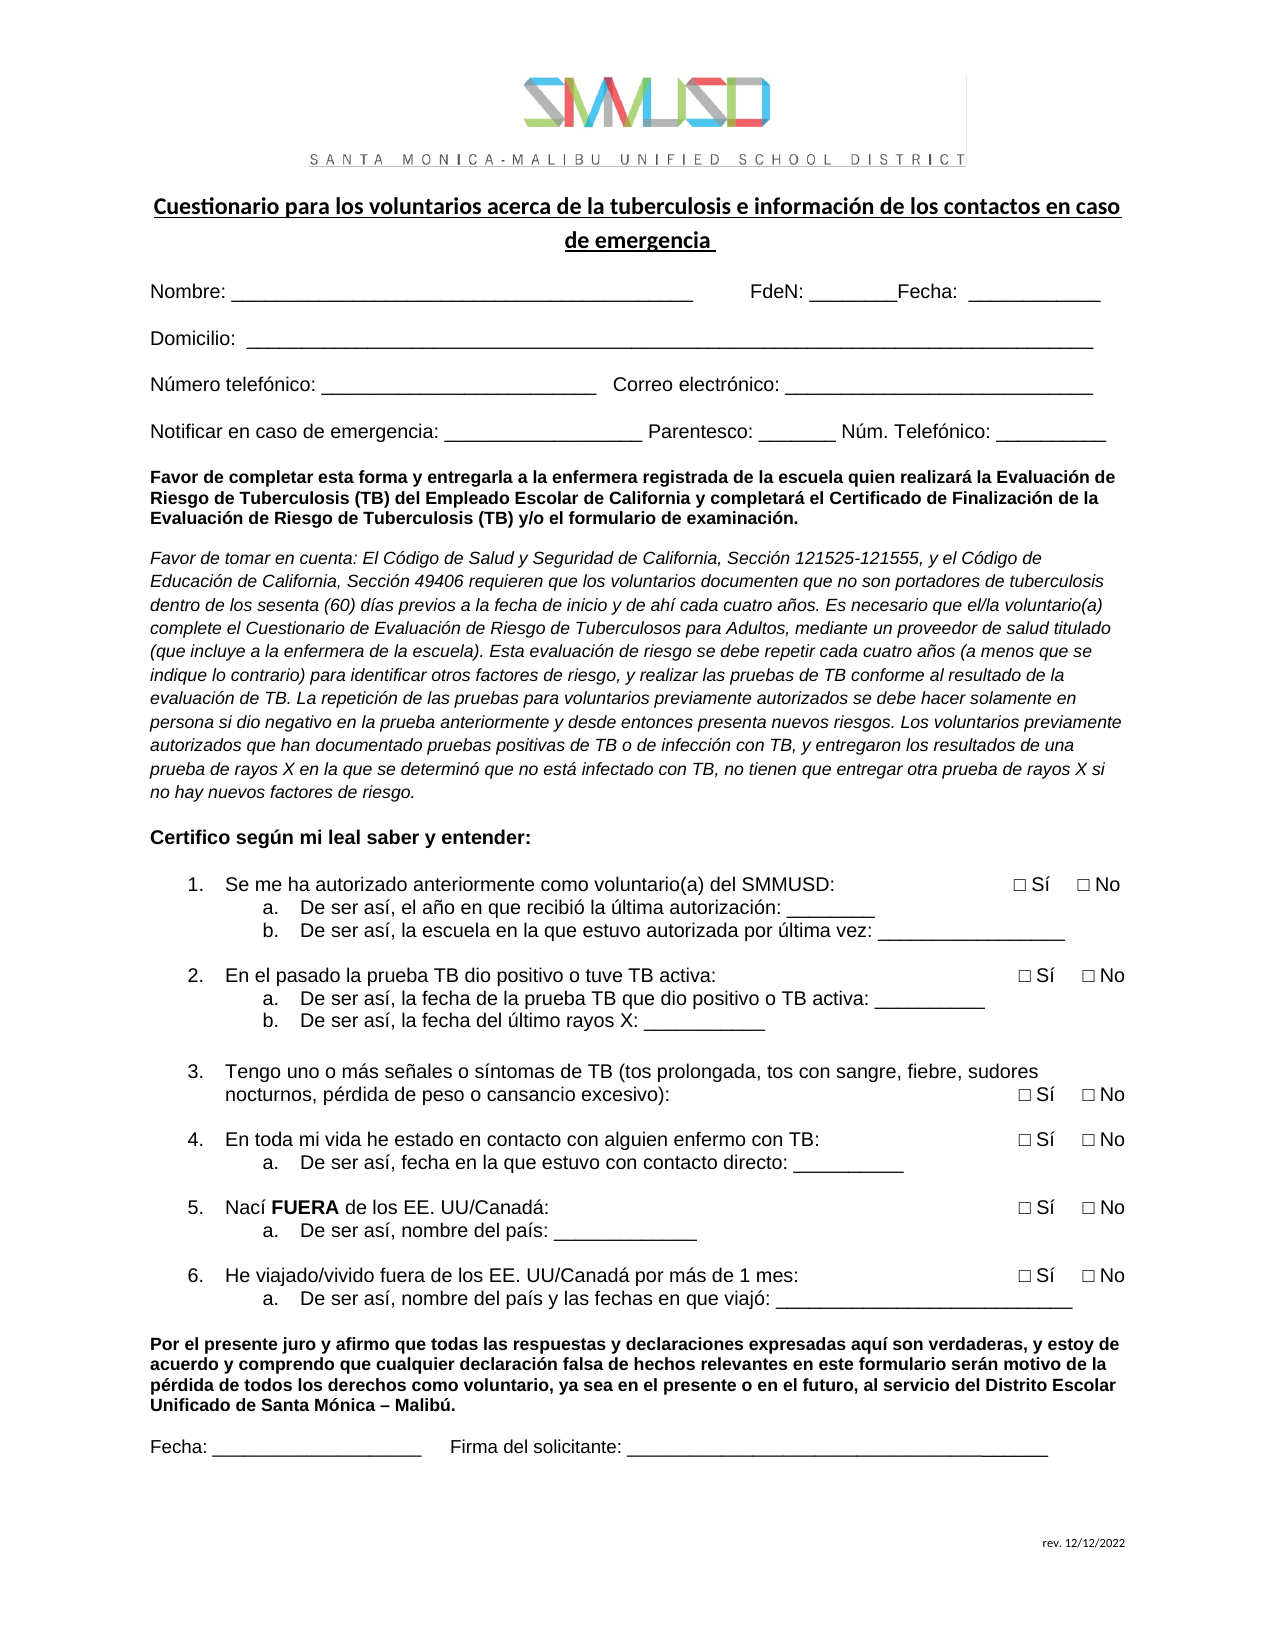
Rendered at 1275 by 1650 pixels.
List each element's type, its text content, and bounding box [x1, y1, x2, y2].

list De ser así, nombre del país: _____________ [262, 1219, 1125, 1242]
list De ser así, nombre del país y las fechas en que viajó: ___________________________ [262, 1287, 1125, 1310]
picture [308, 75, 967, 167]
text Notificar en caso de emergencia: __________________ Parentesco: _______ Núm. Telefónico: __________ [150, 420, 1125, 443]
text Nombre: __________________________________________ FdeN: ________Fecha: ____________ [150, 279, 1125, 302]
list En el pasado la prueba TB dio positivo o tuve TB activa: □ Sí □ No [187, 964, 1125, 987]
list De ser así, la escuela en la que estuvo autorizada por última vez: _________________ [262, 918, 1125, 941]
list En toda mi vida he estado en contacto con alguien enfermo con TB: □ Sí □ No [187, 1128, 1125, 1151]
text Favor de completar esta forma y entregarla a la enfermera registrada de la escuela quien realizará la Evaluación de Riesgo de Tuberculosis (TB) del Empleado Escolar de California y completará el Certificado de Finalización de la Evaluación de Riesgo de Tuberculosis (TB) y/o el formulario de examinación. [150, 467, 1125, 528]
list He viajado/vivido fuera de los EE. UU/Canadá por más de 1 mes: □ Sí □ No [187, 1264, 1125, 1287]
text Número telefónico: _________________________ Correo electrónico: ____________________________ [150, 373, 1125, 396]
text Cuestionario para los voluntarios acerca de la tuberculosis e información de los contactos en caso de emergencia [150, 191, 1125, 254]
list De ser así, la fecha del último rayos X: ___________ [262, 1009, 1125, 1032]
text Domicilio: _____________________________________________________________________________ [150, 326, 1125, 349]
list De ser así, la fecha de la prueba TB que dio positivo o TB activa: __________ [262, 987, 1125, 1009]
text Certifico según mi leal saber y entender: [150, 826, 1125, 849]
list Tengo uno o más señales o síntomas de TB (tos prolongada, tos con sangre, fiebre, sudores nocturnos, pérdida de peso o cansancio excesivo): □ Sí □ No [187, 1060, 1125, 1105]
text Favor de tomar en cuenta: El Código de Salud y Seguridad de California, Sección 121525-121555, y el Código de Educación de California, Sección 49406 requieren que los voluntarios documenten que no son portadores de tuberculosis dentro de los sesenta (60) días previos a la fecha de inicio y de ahí cada cuatro años. Es necesario que el/la voluntario(a) complete el Cuestionario de Evaluación de Riesgo de Tuberculosos para Adultos, mediante un proveedor de salud titulado (que incluye a la enfermera de la escuela). Esta evaluación de riesgo se debe repetir cada cuatro años (a menos que se indique lo contrario) para identificar otros factores de riesgo, y realizar las pruebas de TB conforme al resultado de la evaluación de TB. La repetición de las pruebas para voluntarios previamente autorizados se debe hacer solamente en persona si dio negativo en la prueba anteriormente y desde entonces presenta nuevos riesgos. Los voluntarios previamente autorizados que han documentado pruebas positivas de TB o de infección con TB, y entregaron los resultados de una prueba de rayos X en la que se determinó que no está infectado con TB, no tienen que entregar otra prueba de rayos X si no hay nuevos factores de riesgo. [150, 547, 1125, 802]
list Se me ha autorizado anteriormente como voluntario(a) del SMMUSD: □ Sí □ No [187, 873, 1125, 896]
text Fecha: ____________________ Firma del solicitante: ________________________________________ [150, 1434, 1125, 1457]
list Nací FUERA de los EE. UU/Canadá: □ Sí □ No [187, 1196, 1125, 1219]
text Por el presente juro y afirmo que todas las respuestas y declaraciones expresadas aquí son verdaderas, y estoy de acuerdo y comprendo que cualquier declaración falsa de hechos relevantes en este formulario serán motivo de la pérdida de todos los derechos como voluntario, ya sea en el presente o en el futuro, al servicio del Distrito Escolar Unificado de Santa Mónica – Malibú. [150, 1334, 1125, 1415]
list De ser así, el año en que recibió la última autorización: ________ [262, 896, 1125, 918]
list De ser así, fecha en la que estuvo con contacto directo: __________ [262, 1151, 1125, 1173]
